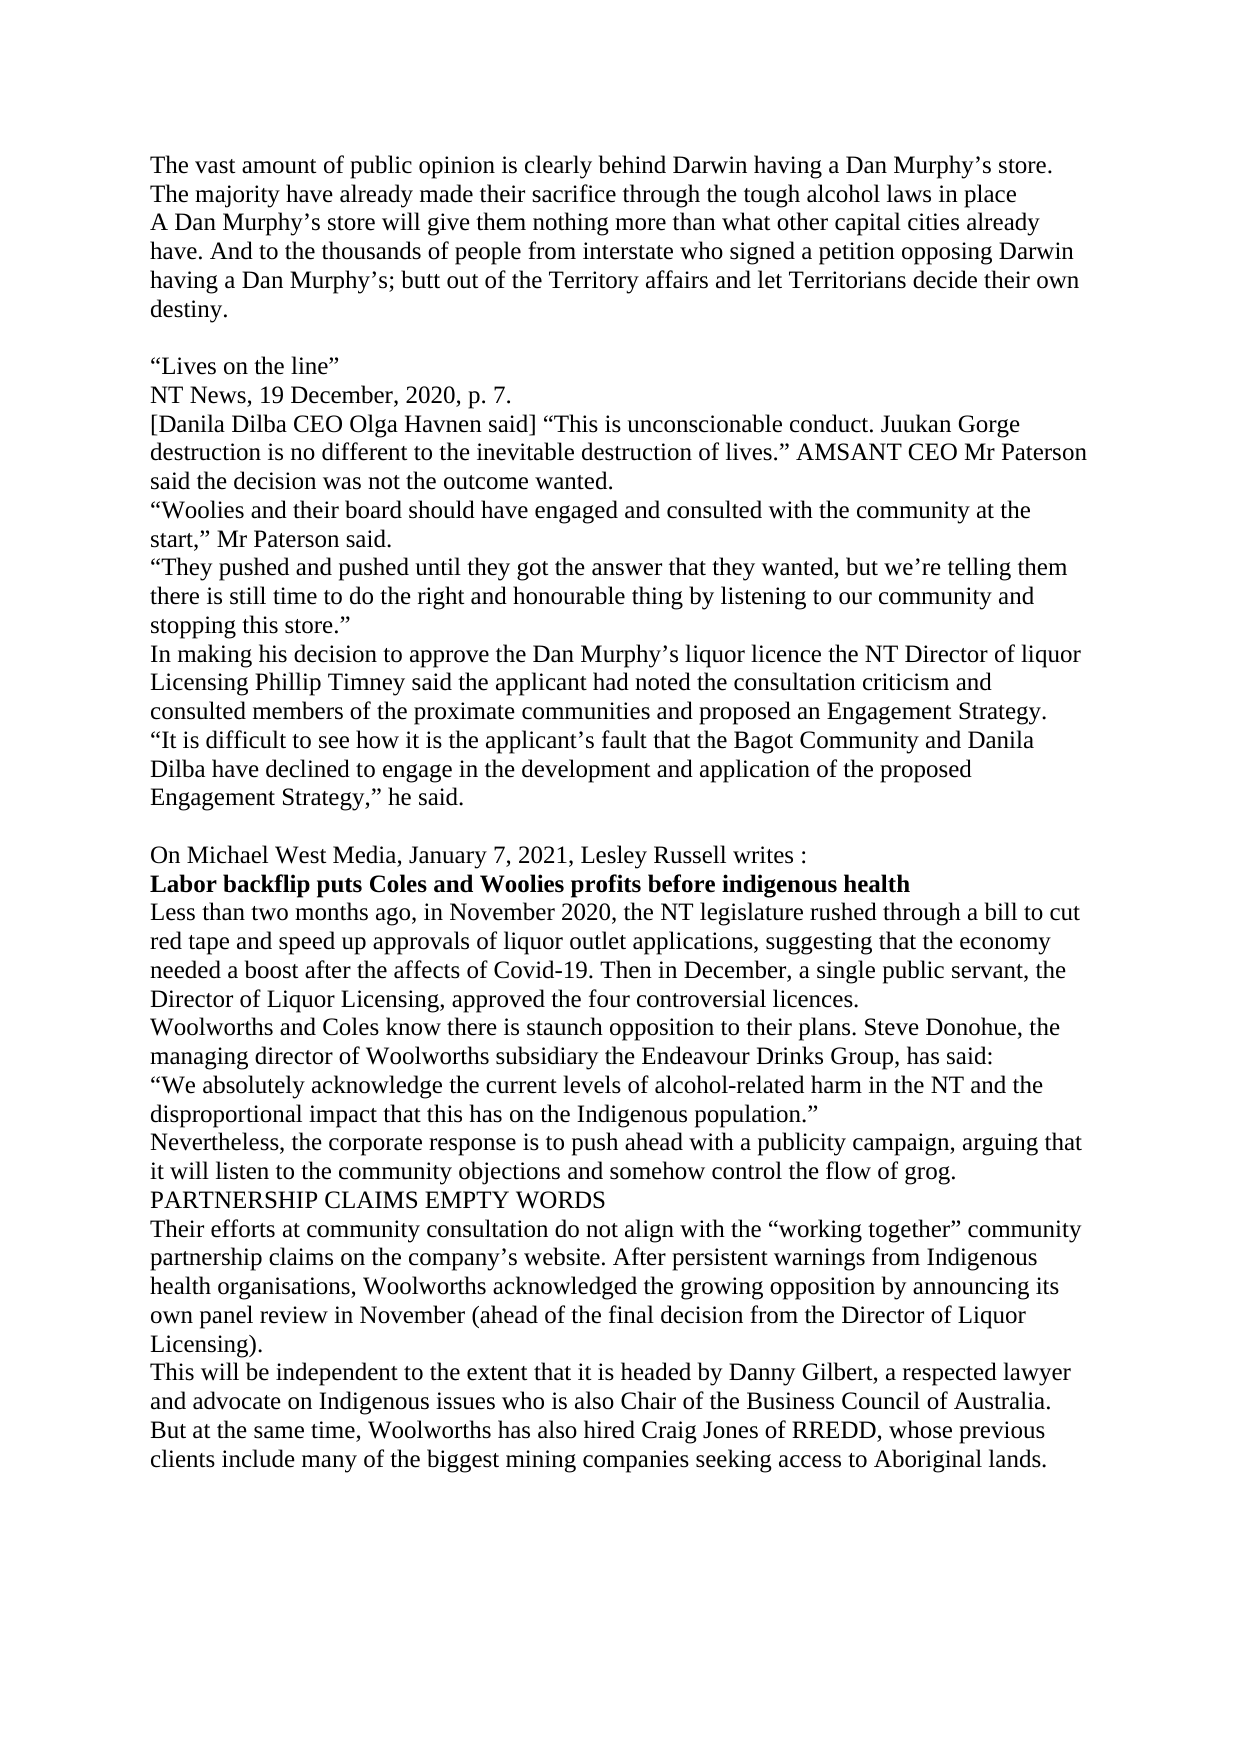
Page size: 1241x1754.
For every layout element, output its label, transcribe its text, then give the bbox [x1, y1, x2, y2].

text A Dan Murphy’s store will give them nothing more than what other capital cities already have. And to the thousands of people from interstate who signed a petition opposing Darwin having a Dan Murphy’s; butt out of the Territory affairs and let Territorians decide their own destiny. [150, 207, 1090, 322]
text Labor backflip puts Coles and Woolies profits before indigenous health [150, 869, 1090, 897]
text This will be independent to the extent that it is headed by Danny Gilbert, a respected lawyer and advocate on Indigenous issues who is also Chair of the Business Council of Australia. But at the same time, Woolworths has also hired Craig Jones of RREDD, whose previous clients include many of the biggest mining companies seeking access to Aboriginal lands. [150, 1357, 1090, 1472]
text On Michael West Media, January 7, 2021, Lesley Russell writes : [150, 840, 1090, 869]
text “We absolutely acknowledge the current levels of alcohol-related harm in the NT and the disproportional impact that this has on the Indigenous population.” [150, 1070, 1090, 1127]
text [Danila Dilba CEO Olga Havnen said] “This is unconscionable conduct. Juukan Gorge destruction is no different to the inevitable destruction of lives.” AMSANT CEO Mr Paterson said the decision was not the outcome wanted. [150, 409, 1090, 495]
text Woolworths and Coles know there is staunch opposition to their plans. Steve Donohue, the managing director of Woolworths subsidiary the Endeavour Drinks Group, has said: [150, 1012, 1090, 1070]
text The vast amount of public opinion is clearly behind Darwin having a Dan Murphy’s store. The majority have already made their sacrifice through the tough alcohol laws in place [150, 150, 1090, 207]
text “They pushed and pushed until they got the answer that they wanted, but we’re telling them there is still time to do the right and honourable thing by listening to our community and stopping this store.” [150, 552, 1090, 639]
text NT News, 19 December, 2020, p. 7. [150, 380, 1090, 409]
text PARTNERSHIP CLAIMS EMPTY WORDS [150, 1185, 1090, 1214]
text Less than two months ago, in November 2020, the NT legislature rushed through a bill to cut red tape and speed up approvals of liquor outlet applications, suggesting that the economy needed a boost after the affects of Covid-19. Then in December, a single public servant, the Director of Liquor Licensing, approved the four controversial licences. [150, 897, 1090, 1012]
text “It is difficult to see how it is the applicant’s fault that the Bagot Community and Danila Dilba have declined to engage in the development and application of the proposed Engagement Strategy,” he said. [150, 725, 1090, 811]
text “Woolies and their board should have engaged and consulted with the community at the start,” Mr Paterson said. [150, 495, 1090, 552]
text Nevertheless, the corporate response is to push ahead with a publicity campaign, arguing that it will listen to the community objections and somehow control the flow of grog. [150, 1127, 1090, 1185]
text In making his decision to approve the Dan Murphy’s liquor licence the NT Director of liquor Licensing Phillip Timney said the applicant had noted the consultation criticism and consulted members of the proximate communities and proposed an Engagement Strategy. [150, 639, 1090, 725]
text “Lives on the line” [150, 351, 1090, 380]
text Their efforts at community consultation do not align with the “working together” community partnership claims on the company’s website. After persistent warnings from Indigenous health organisations, Woolworths acknowledged the growing opposition by announcing its own panel review in November (ahead of the final decision from the Director of Liquor Licensing). [150, 1214, 1090, 1357]
